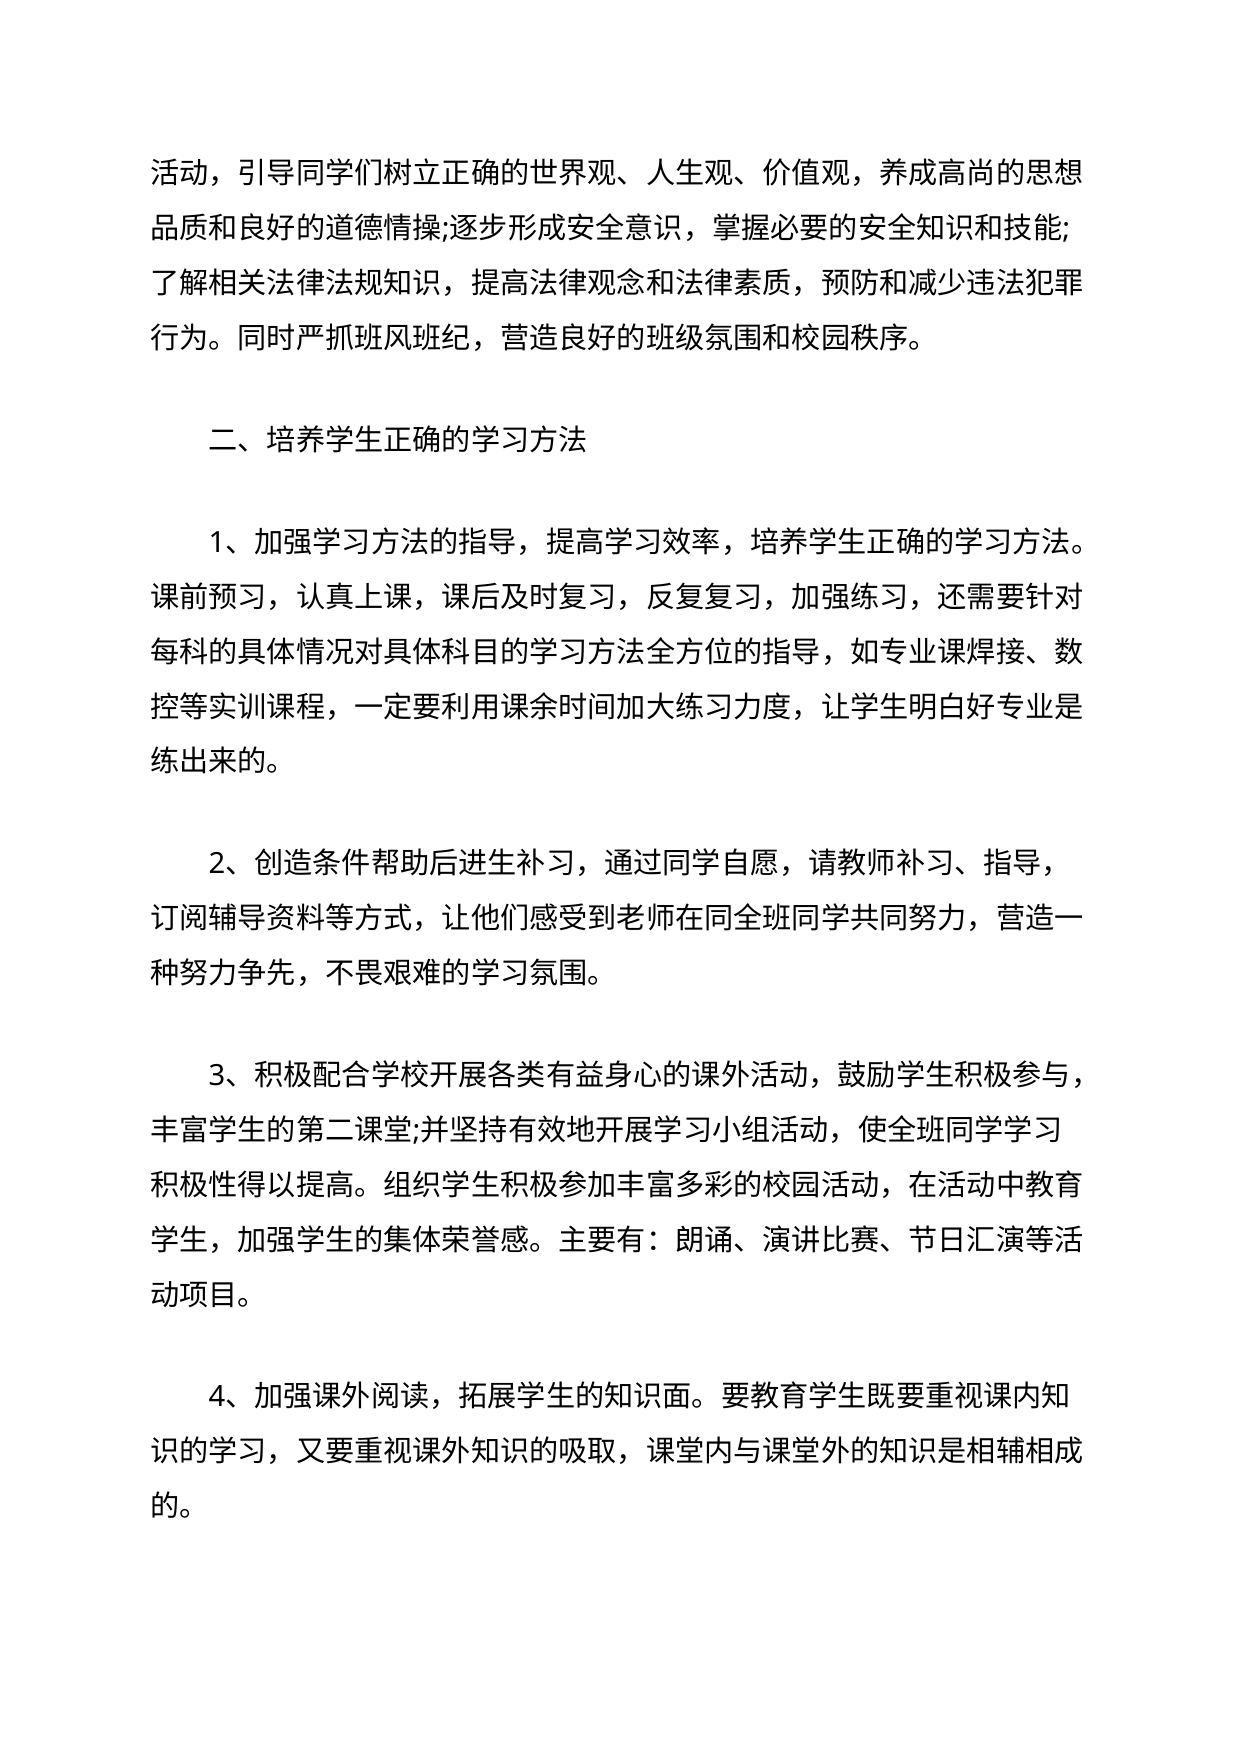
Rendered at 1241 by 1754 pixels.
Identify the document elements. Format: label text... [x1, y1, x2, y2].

text 2、创造条件帮助后进生补习，通过同学自愿，请教师补习、指导，订阅辅导资料等方式，让他们感受到老师在同全班同学共同努力，营造一种努力争先，不畏艰难的学习氛围。 [150, 840, 1090, 992]
text 3、积极配合学校开展各类有益身心的课外活动，鼓励学生积极参与，丰富学生的第二课堂;并坚持有效地开展学习小组活动，使全班同学学习积极性得以提高。组织学生积极参加丰富多彩的校园活动，在活动中教育学生，加强学生的集体荣誉感。主要有：朗诵、演讲比赛、节日汇演等活动项目。 [150, 1051, 1090, 1313]
text 4、加强课外阅读，拓展学生的知识面。要教育学生既要重视课内知识的学习，又要重视课外知识的吸取，课堂内与课堂外的知识是相辅相成的。 [150, 1373, 1090, 1525]
text 二、培养学生正确的学习方法 [150, 417, 1090, 459]
text 1、加强学习方法的指导，提高学习效率，培养学生正确的学习方法。课前预习，认真上课，课后及时复习，反复复习，加强练习，还需要针对每科的具体情况对具体科目的学习方法全方位的指导，如专业课焊接、数控等实训课程，一定要利用课余时间加大练习力度，让学生明白好专业是练出来的。 [150, 518, 1090, 780]
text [150, 150, 1090, 357]
